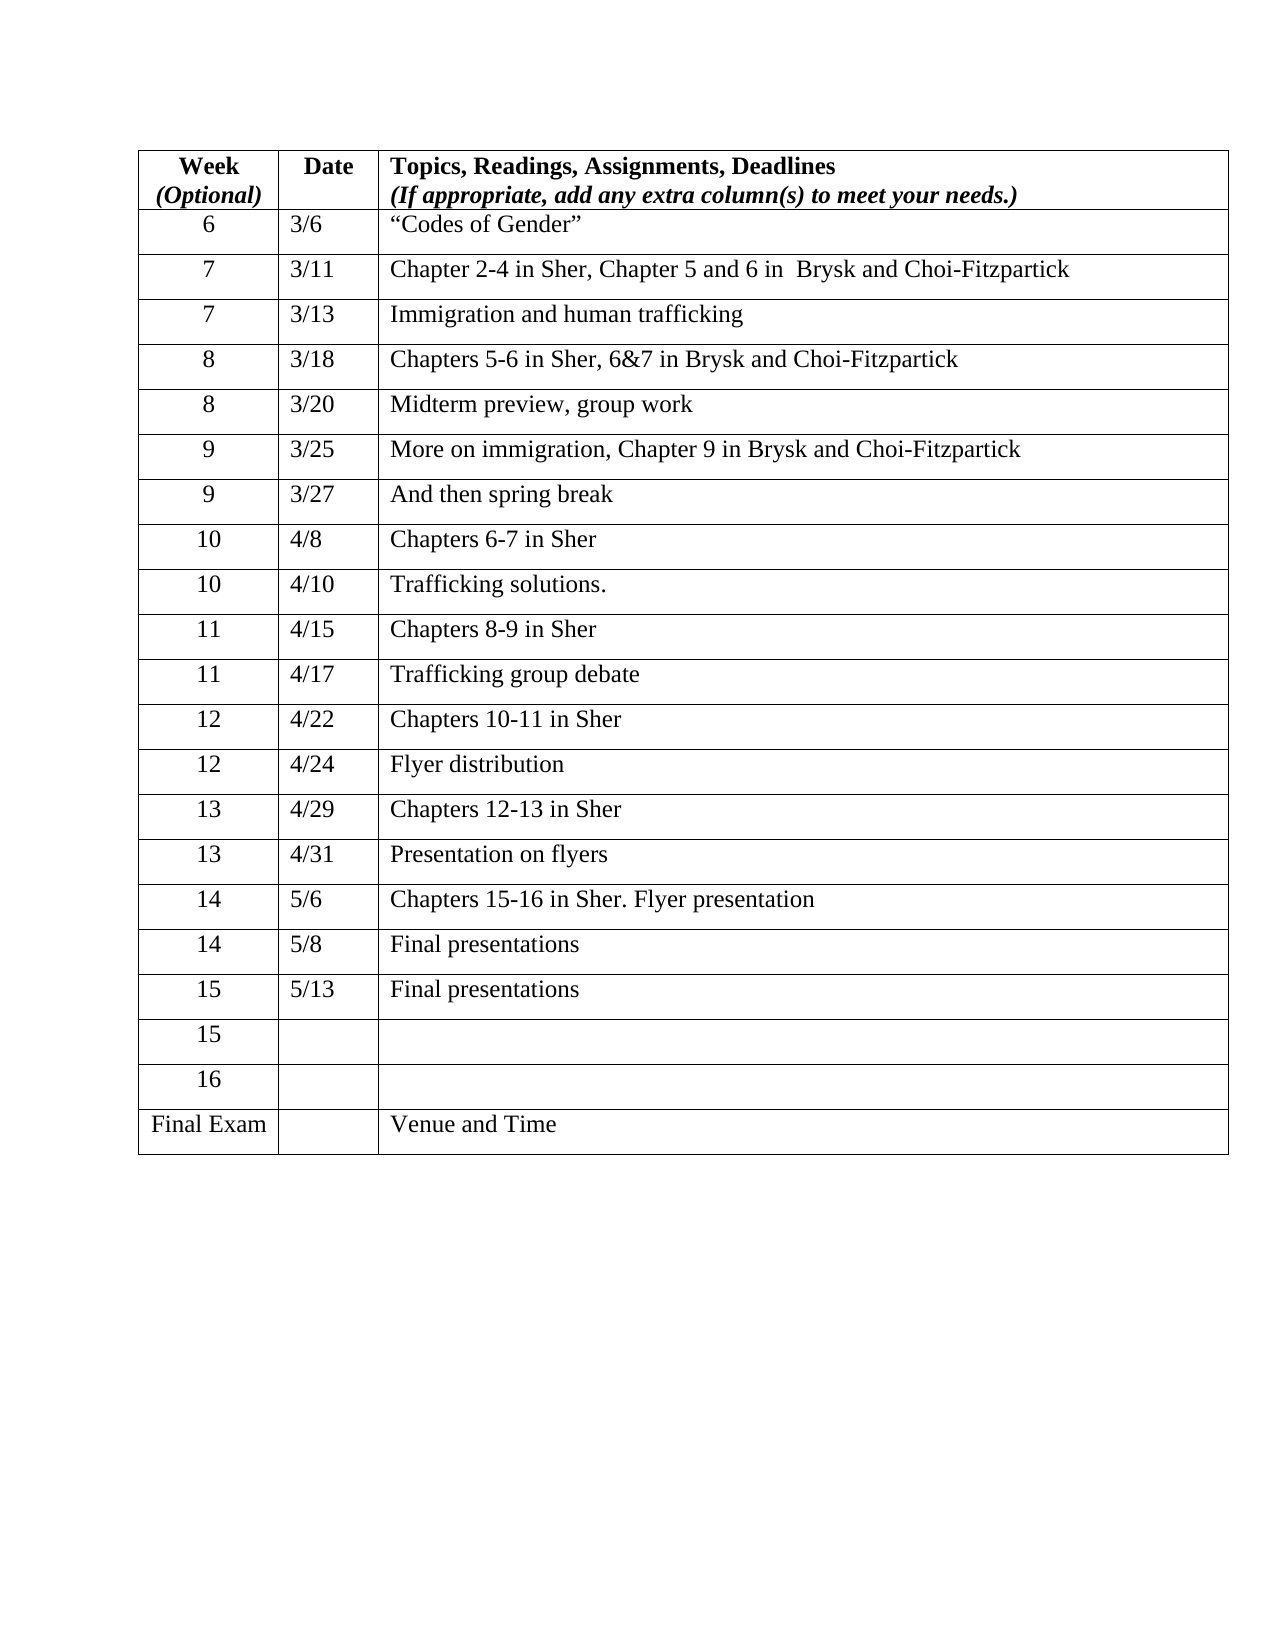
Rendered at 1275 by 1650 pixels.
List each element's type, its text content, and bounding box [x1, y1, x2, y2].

table_cell 4/17 [279, 660, 378, 703]
table_cell [279, 1065, 378, 1108]
table_cell 9 [139, 435, 278, 478]
table_header Week (Optional) [139, 151, 278, 208]
table_cell And then spring break [379, 480, 1228, 523]
table_cell 4/22 [279, 705, 378, 748]
table_cell 7 [139, 255, 278, 298]
table_cell 4/31 [279, 840, 378, 883]
table_cell Chapters 12-13 in Sher [379, 795, 1228, 838]
table_cell 3/18 [279, 345, 378, 388]
table_cell 12 [139, 705, 278, 748]
table_cell Chapters 10-11 in Sher [379, 705, 1228, 748]
table_cell 5/13 [279, 975, 378, 1018]
table_cell “Codes of Gender” [379, 210, 1228, 253]
table_cell 3/25 [279, 435, 378, 478]
table_cell [279, 1110, 378, 1153]
table_cell 9 [139, 480, 278, 523]
table_header Topics, Readings, Assignments, Deadlines (If appropriate, add any extra column(s) to meet your needs.) [379, 151, 1228, 208]
table_cell 15 [139, 1020, 278, 1063]
table_cell Chapters 6-7 in Sher [379, 525, 1228, 568]
table_cell 4/24 [279, 750, 378, 793]
table_cell Final Exam [139, 1110, 278, 1153]
table_header Date [279, 151, 378, 208]
table_cell Trafficking group debate [379, 660, 1228, 703]
table_cell 12 [139, 750, 278, 793]
table_cell 5/8 [279, 930, 378, 973]
table_cell 7 [139, 300, 278, 343]
table_cell 11 [139, 660, 278, 703]
table_cell 11 [139, 615, 278, 658]
table_cell 3/20 [279, 390, 378, 433]
table_cell [279, 1020, 378, 1063]
table_cell More on immigration, Chapter 9 in Brysk and Choi-Fitzpartick [379, 435, 1228, 478]
table_cell 14 [139, 885, 278, 928]
table_cell Chapters 15-16 in Sher. Flyer presentation [379, 885, 1228, 928]
table_cell Midterm preview, group work [379, 390, 1228, 433]
table_cell 4/8 [279, 525, 378, 568]
table_cell 13 [139, 795, 278, 838]
table_cell Venue and Time [379, 1110, 1228, 1153]
table_cell Final presentations [379, 975, 1228, 1018]
table_cell 16 [139, 1065, 278, 1108]
table_cell 4/29 [279, 795, 378, 838]
table_cell Trafficking solutions. [379, 570, 1228, 613]
table_cell 15 [139, 975, 278, 1018]
table_cell 13 [139, 840, 278, 883]
table_cell 8 [139, 390, 278, 433]
table_cell Chapter 2-4 in Sher, Chapter 5 and 6 in Brysk and Choi-Fitzpartick [379, 255, 1228, 298]
table_cell [379, 1065, 1228, 1108]
table_cell Immigration and human trafficking [379, 300, 1228, 343]
table_cell 4/15 [279, 615, 378, 658]
table_cell [379, 1020, 1228, 1063]
table_cell 3/6 [279, 210, 378, 253]
table_cell 3/13 [279, 300, 378, 343]
table_cell 10 [139, 570, 278, 613]
table_cell Chapters 5-6 in Sher, 6&7 in Brysk and Choi-Fitzpartick [379, 345, 1228, 388]
table_cell Final presentations [379, 930, 1228, 973]
table_cell 5/6 [279, 885, 378, 928]
table_cell 14 [139, 930, 278, 973]
table_cell Chapters 8-9 in Sher [379, 615, 1228, 658]
table_cell 8 [139, 345, 278, 388]
table_cell 3/11 [279, 255, 378, 298]
table_cell 10 [139, 525, 278, 568]
table_cell Presentation on flyers [379, 840, 1228, 883]
table_cell 3/27 [279, 480, 378, 523]
table_cell 4/10 [279, 570, 378, 613]
table_cell Flyer distribution [379, 750, 1228, 793]
table_cell 6 [139, 210, 278, 253]
